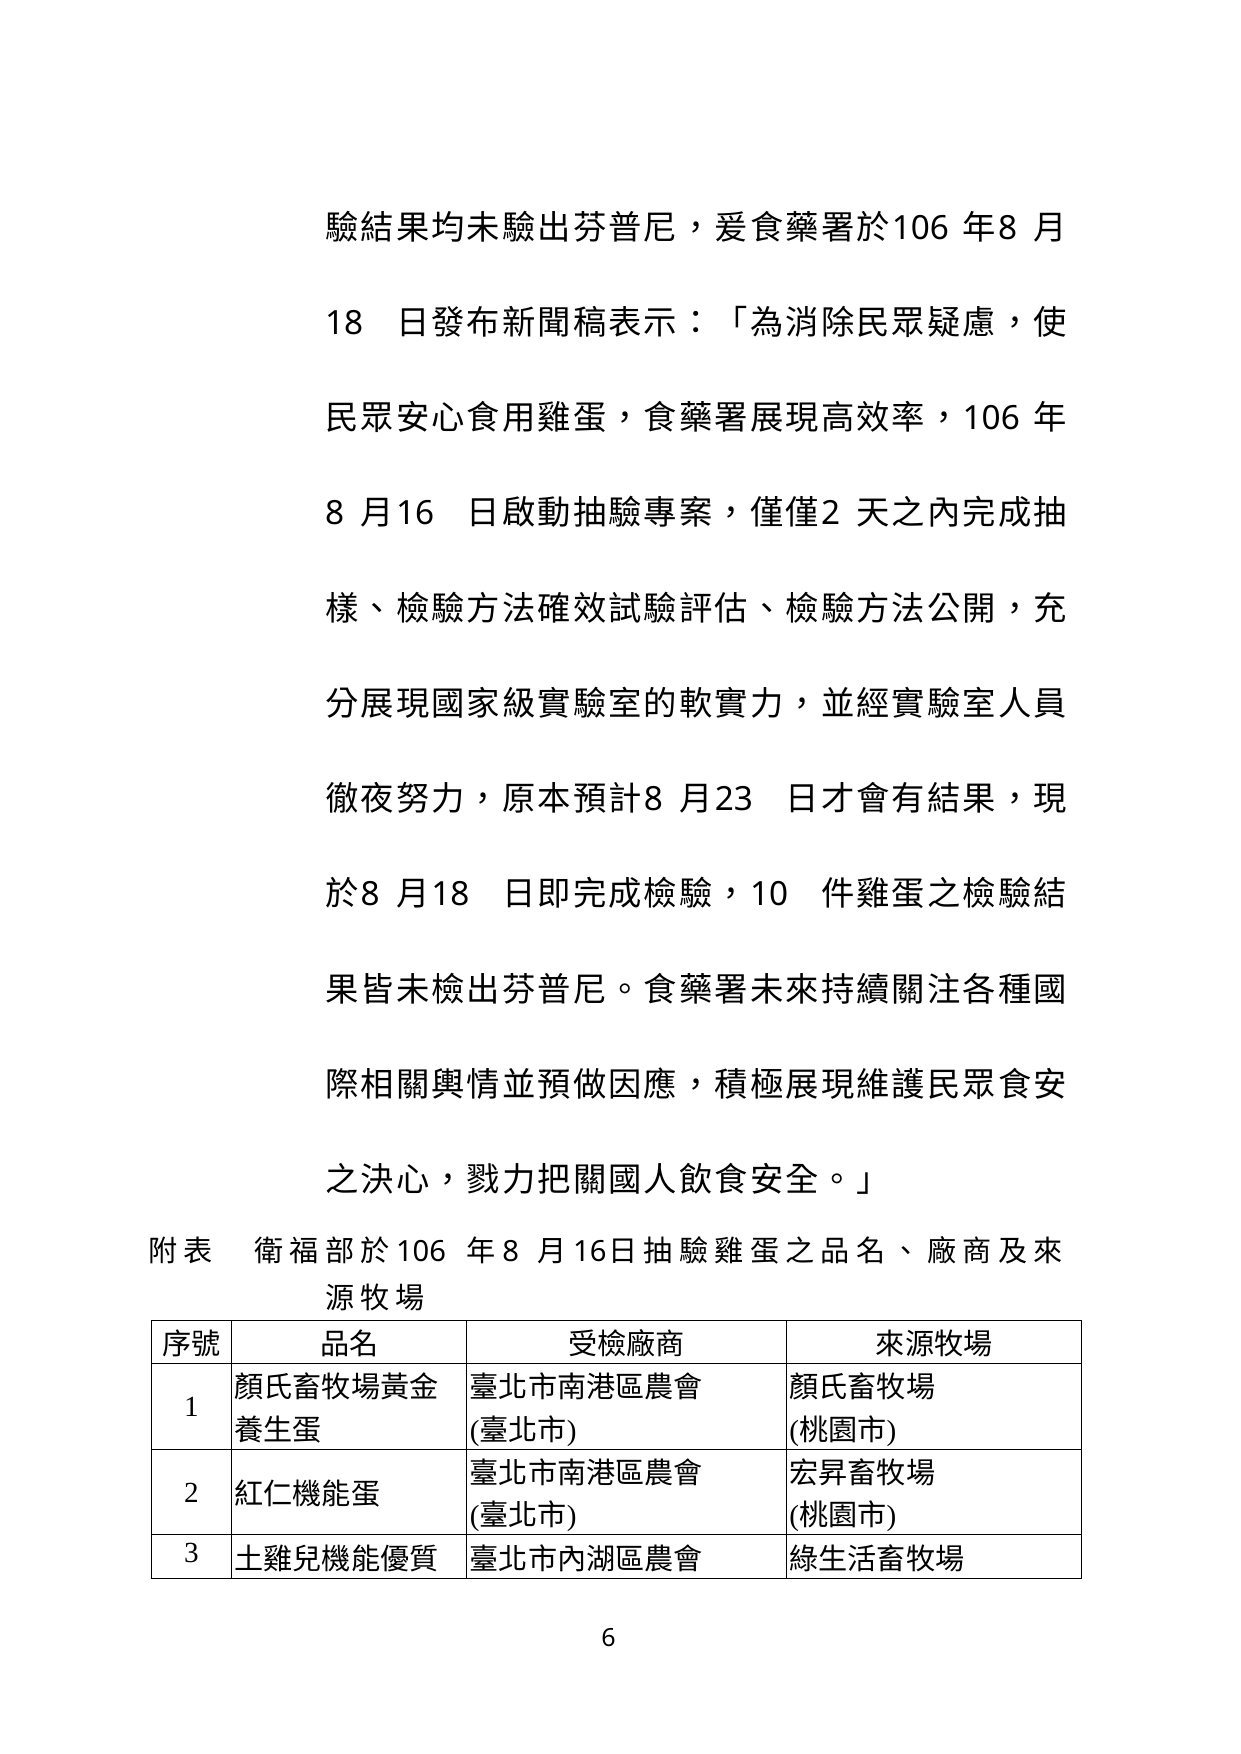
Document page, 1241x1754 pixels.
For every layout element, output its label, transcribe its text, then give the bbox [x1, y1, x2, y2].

table_header 品名 [232, 1321, 466, 1363]
table_cell 3 [152, 1535, 231, 1578]
table_cell 顏氏畜牧場 (桃園市) [787, 1364, 1081, 1449]
table_cell 2 [152, 1450, 231, 1534]
table_header 來源牧場 [787, 1321, 1081, 1363]
table_cell 綠生活畜牧場 (彰化縣) [787, 1535, 1081, 1578]
table_cell 宏昇畜牧場 (桃園市) [787, 1450, 1081, 1534]
subtitle 附表 衛福部於106年8月16日抽驗雞蛋之品名、廠商及來源牧場 [148, 1224, 1069, 1320]
table_cell 臺北市南港區農會 (臺北市) [467, 1450, 786, 1534]
table_header 受檢廠商 [467, 1321, 786, 1363]
table_cell 臺北市南港區農會 (臺北市) [467, 1364, 786, 1449]
table_header 序號 [152, 1321, 231, 1363]
table_cell 紅仁機能蛋 [232, 1450, 466, 1534]
table_cell 土雞兒機能優質紅蛋 [232, 1535, 466, 1578]
table_cell 顏氏畜牧場黃金養生蛋 [232, 1364, 466, 1449]
table_cell 臺北市內湖區農會 (臺北市) [467, 1535, 786, 1578]
table_cell 1 [152, 1364, 231, 1449]
